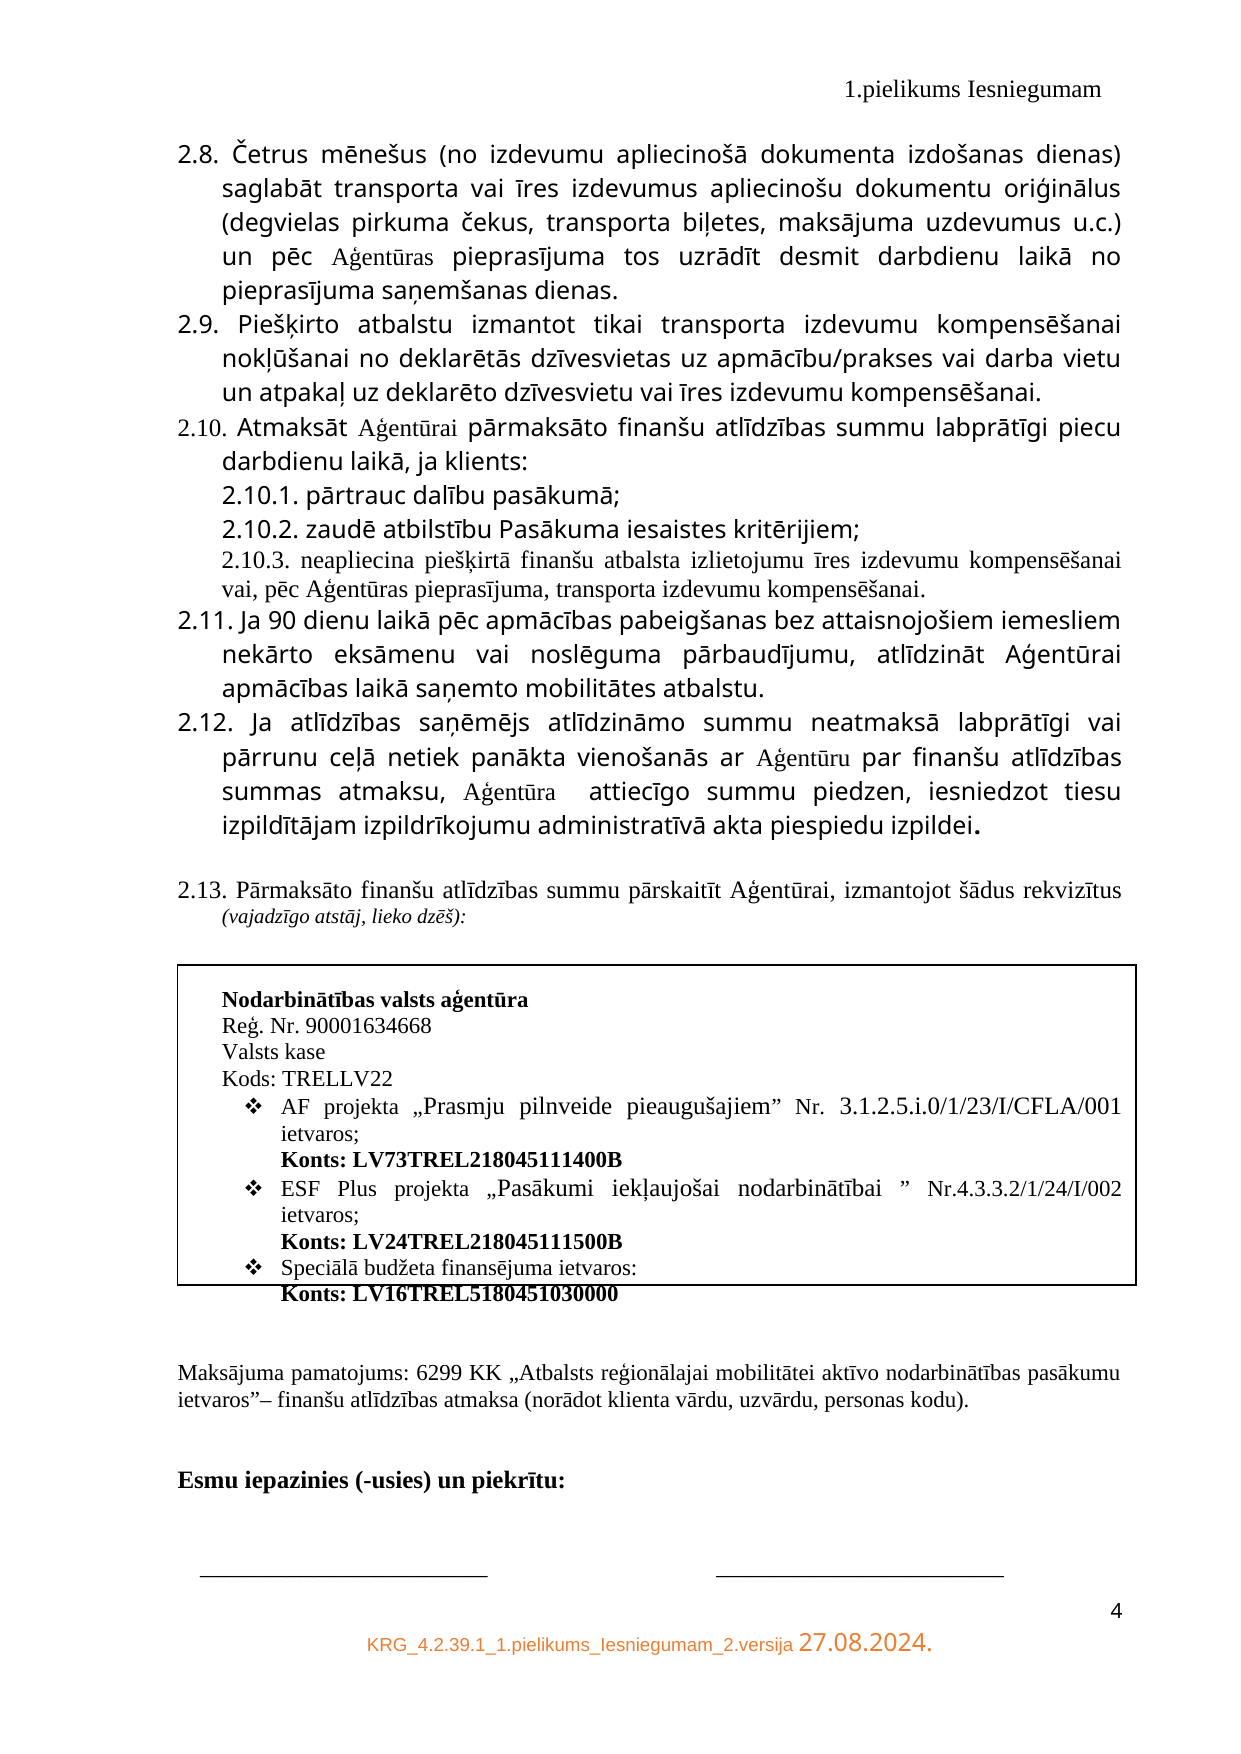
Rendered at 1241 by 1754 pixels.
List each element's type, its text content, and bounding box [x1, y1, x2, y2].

text Valsts kase [222, 1038, 1122, 1065]
list 2.11. Ja 90 dienu laikā pēc apmācības pabeigšanas bez attaisnojošiem iemesliem nekārto eksāmenu vai noslēguma pārbaudījumu, atlīdzināt Aģentūrai apmācības laikā saņemto mobilitātes atbalstu. [177, 603, 1122, 705]
text Konts: LV16TREL5180451030000 [281, 1280, 1122, 1307]
text Reģ. Nr. 90001634668 [222, 1012, 1122, 1038]
list Speciālā budžeta finansējuma ietvaros: [243, 1254, 1122, 1280]
text 2.10. Atmaksāt Aģentūrai pārmaksāto finanšu atlīdzības summu labprātīgi piecu darbdienu laikā, ja klients: [177, 409, 1122, 477]
table_header _______________________ [667, 1551, 1165, 1583]
text Kods: TRELLV22 [222, 1065, 1122, 1091]
text 2.10.3. neapliecina piešķirtā finanšu atbalsta izlietojumu īres izdevumu kompensēšanai vai, pēc Aģentūras pieprasījuma, transporta izdevumu kompensēšanai. [221, 545, 1123, 603]
text Nodarbinātības valsts aģentūra [222, 986, 1122, 1012]
text 2.9. Piešķirto atbalstu izmantot tikai transporta izdevumu kompensēšanai nokļūšanai no deklarētās dzīvesvietas uz apmācību/prakses vai darba vietu un atpakaļ uz deklarēto dzīvesvietu vai īres izdevumu kompensēšanai. [177, 307, 1122, 409]
text Esmu iepazinies (-usies) un piekrītu: [177, 1465, 1122, 1494]
table_header _______________________ [189, 1551, 667, 1583]
text Maksājuma pamatojums: 6299 KK „Atbalsts reģionālajai mobilitātei aktīvo nodarbinātības pasākumu ietvaros”– finanšu atlīdzības atmaksa (norādot klienta vārdu, uzvārdu, personas kodu). [177, 1359, 1122, 1412]
text 2.8. Četrus mēnešus (no izdevumu apliecinošā dokumenta izdošanas dienas) saglabāt transporta vai īres izdevumus apliecinošu dokumentu oriģinālus (degvielas pirkuma čekus, transporta biļetes, maksājuma uzdevumus u.c.) un pēc Aģentūras pieprasījuma tos uzrādīt desmit darbdienu laikā no pieprasījuma saņemšanas dienas. [177, 137, 1122, 307]
list 2.13. Pārmaksāto finanšu atlīdzības summu pārskaitīt Aģentūrai, izmantojot šādus rekvizītus (vajadzīgo atstāj, lieko dzēš): [177, 875, 1122, 928]
text 2.10.2. zaudē atbilstību Pasākuma iesaistes kritērijiem; [222, 511, 1122, 545]
list ESF Plus projekta „Pasākumi iekļaujošai nodarbinātībai ” Nr.4.3.3.2/1/24/I/002 ietvaros; [243, 1173, 1122, 1228]
text 2.10.1. pārtrauc dalību pasākumā; [177, 477, 1122, 511]
text Konts: LV73TREL218045111400B [281, 1146, 1122, 1173]
text Konts: LV24TREL218045111500B [281, 1228, 1122, 1254]
list AF projekta „Prasmju pilnveide pieaugušajiem” Nr. 3.1.2.5.i.0/1/23/I/CFLA/001 ietvaros; [243, 1091, 1122, 1146]
list 2.12. Ja atlīdzības saņēmējs atlīdzināmo summu neatmaksā labprātīgi vai pārrunu ceļā netiek panākta vienošanās ar Aģentūru par finanšu atlīdzības summas atmaksu, Aģentūra attiecīgo summu piedzen, iesniedzot tiesu izpildītājam izpildrīkojumu administratīvā akta piespiedu izpildei. [177, 705, 1122, 841]
